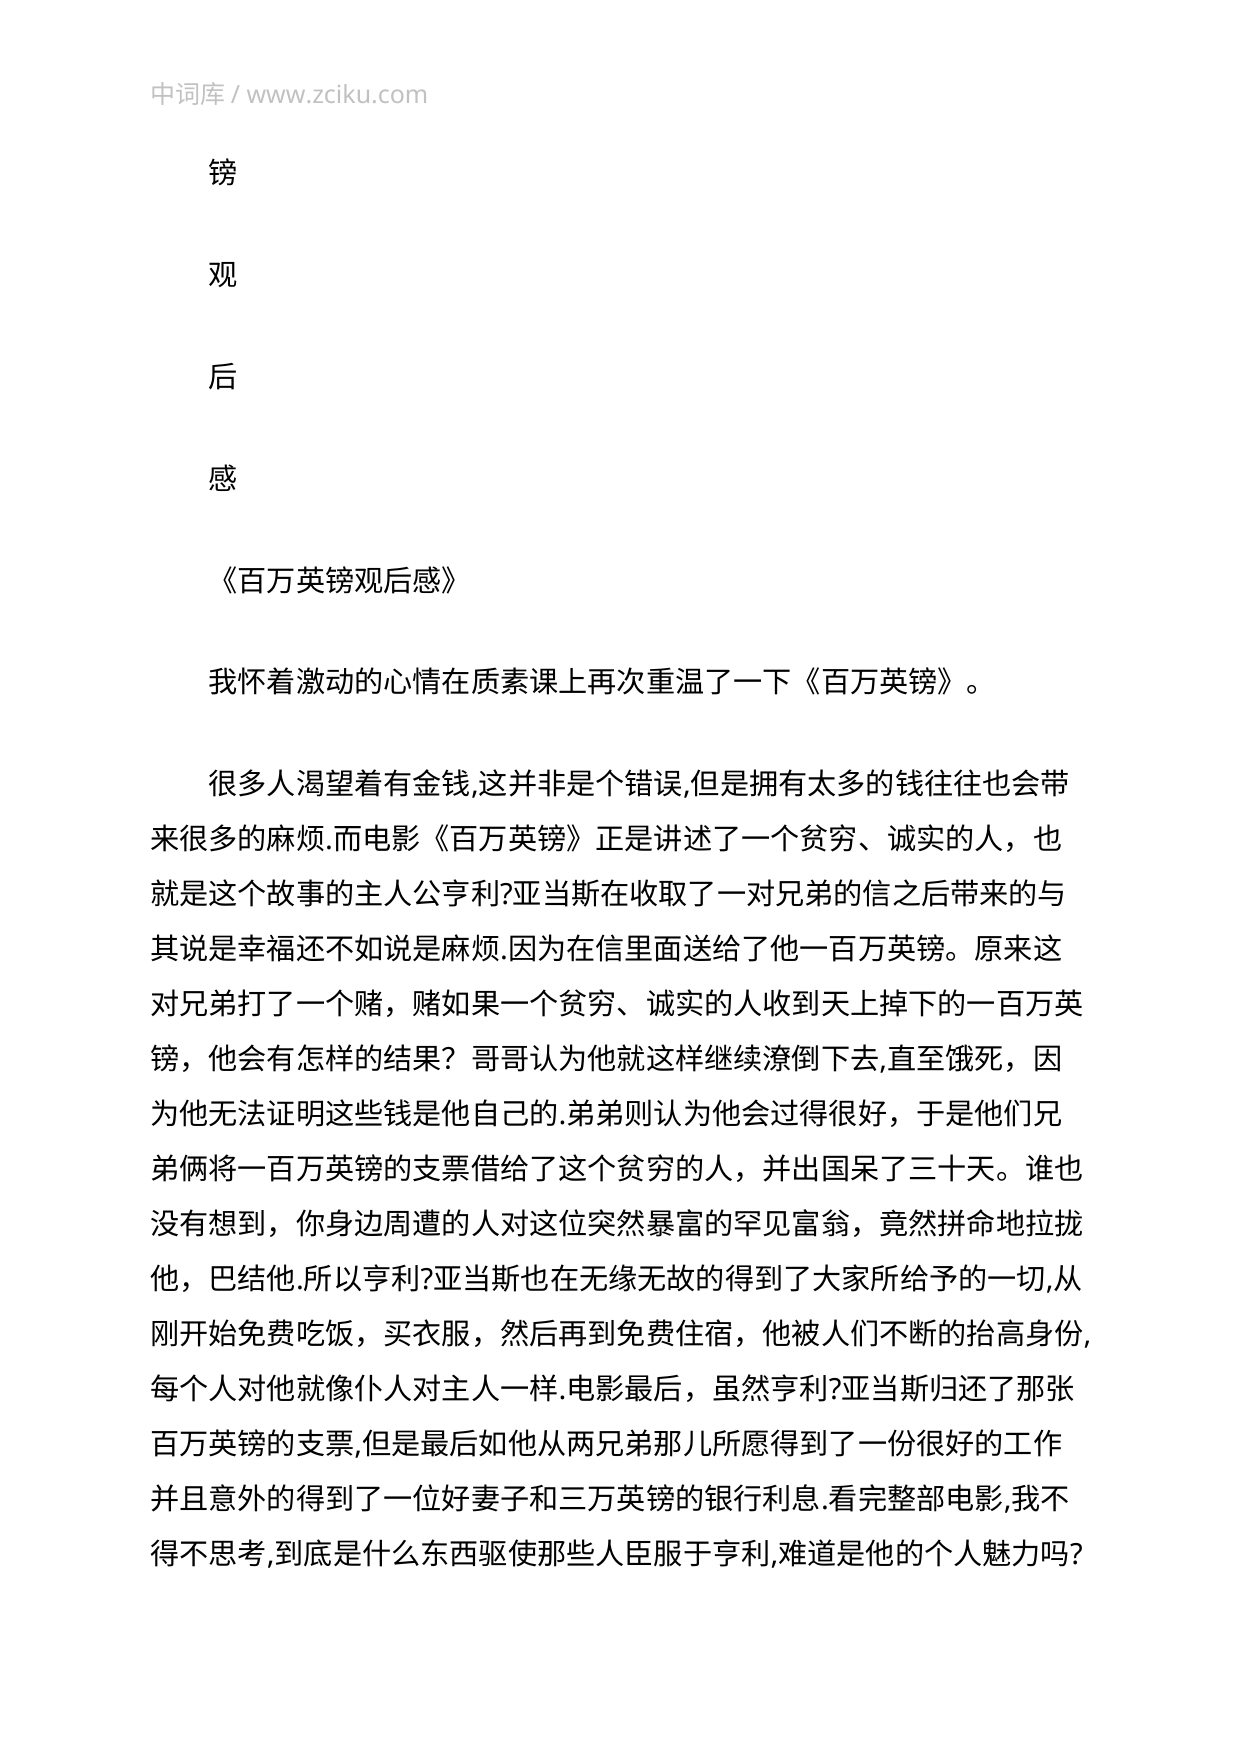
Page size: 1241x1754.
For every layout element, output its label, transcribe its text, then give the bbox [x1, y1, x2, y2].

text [150, 761, 1090, 1573]
text 感 [150, 455, 1090, 498]
text 我怀着激动的心情在质素课上再次重温了一下《百万英镑》。 [150, 659, 1090, 701]
text 后 [150, 353, 1090, 396]
text 观 [150, 252, 1090, 294]
text 《百万英镑观后感》 [150, 557, 1090, 599]
text 镑 [150, 150, 1090, 192]
